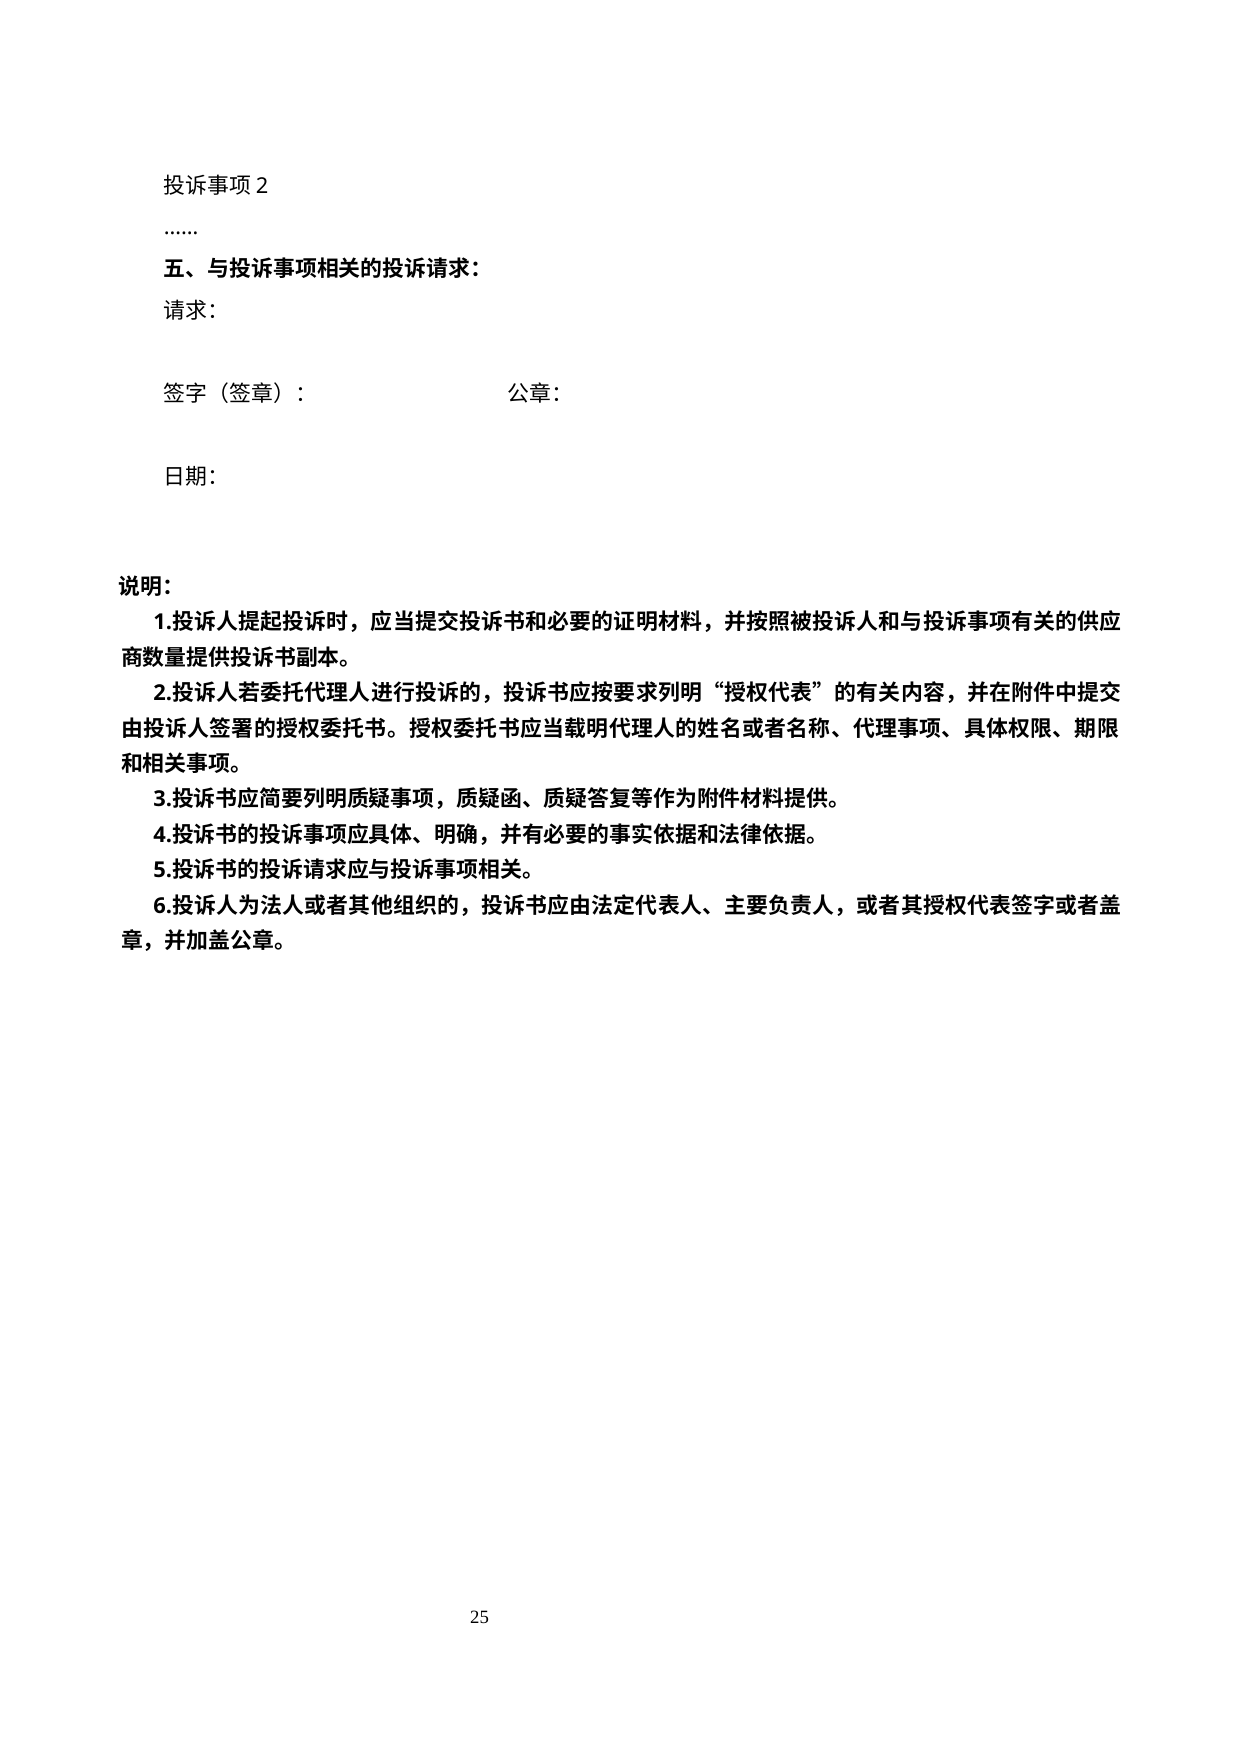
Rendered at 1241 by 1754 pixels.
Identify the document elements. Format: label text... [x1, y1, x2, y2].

text 1.投诉人提起投诉时，应当提交投诉书和必要的证明材料，并按照被投诉人和与投诉事项有关的供应商数量提供投诉书副本。 [121, 601, 1122, 672]
text 投诉事项2 [121, 160, 1122, 201]
text 3.投诉书应简要列明质疑事项，质疑函、质疑答复等作为附件材料提供。 [121, 778, 1122, 814]
text 请求： [121, 285, 1122, 326]
text 4.投诉书的投诉事项应具体、明确，并有必要的事实依据和法律依据。 [121, 814, 1122, 849]
text 2.投诉人若委托代理人进行投诉的，投诉书应按要求列明“授权代表”的有关内容，并在附件中提交由投诉人签署的授权委托书。授权委托书应当载明代理人的姓名或者名称、代理事项、具体权限、期限和相关事项。 [121, 672, 1122, 778]
text 说明： [118, 566, 1122, 601]
text 6.投诉人为法人或者其他组织的，投诉书应由法定代表人、主要负责人，或者其授权代表签字或者盖章，并加盖公章。 [121, 885, 1122, 956]
text 签字（签章）： 公章： [121, 368, 1122, 410]
text …… [121, 201, 1122, 243]
text 日期： [121, 451, 1122, 493]
text 5.投诉书的投诉请求应与投诉事项相关。 [121, 849, 1122, 885]
text 五、与投诉事项相关的投诉请求： [121, 243, 1122, 285]
